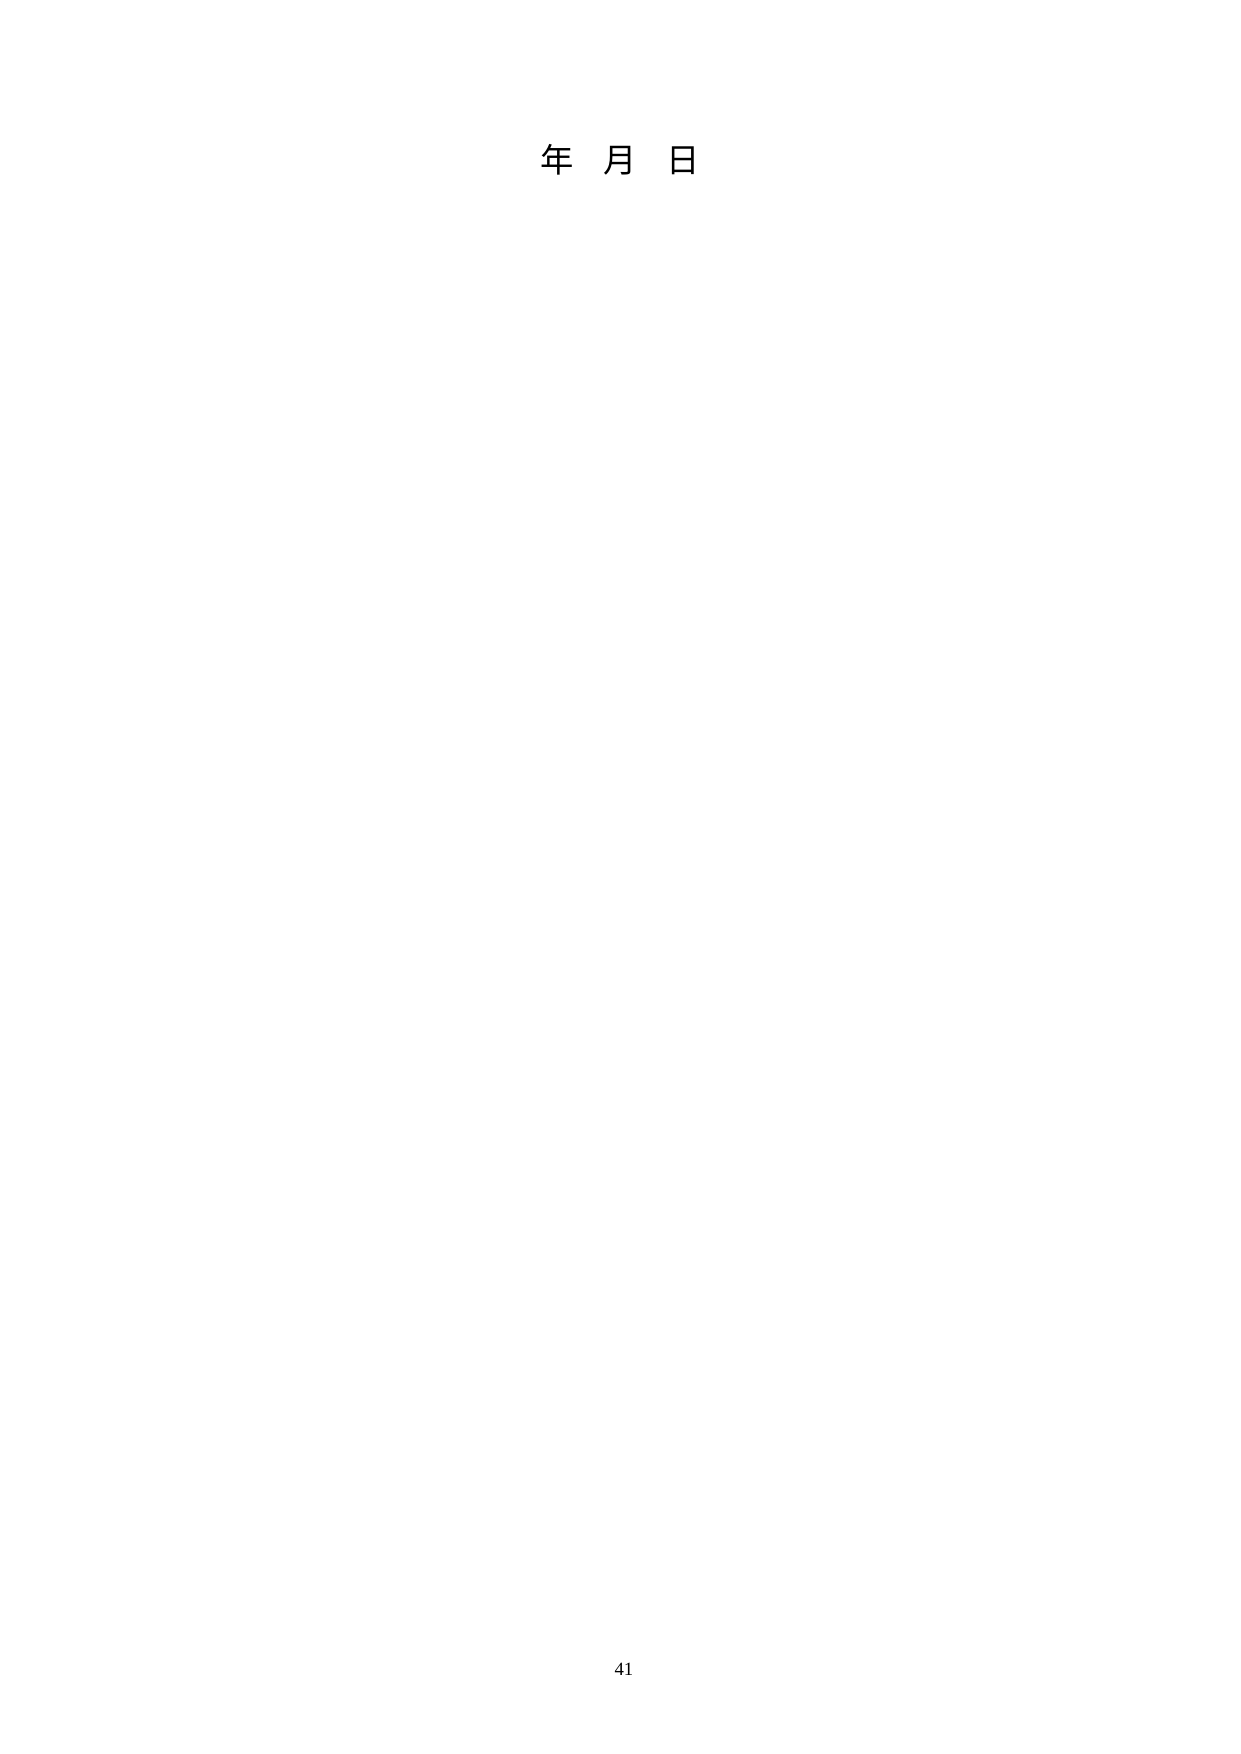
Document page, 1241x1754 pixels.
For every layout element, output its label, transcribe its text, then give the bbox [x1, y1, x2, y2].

text 年 月 日 [118, 133, 1122, 182]
